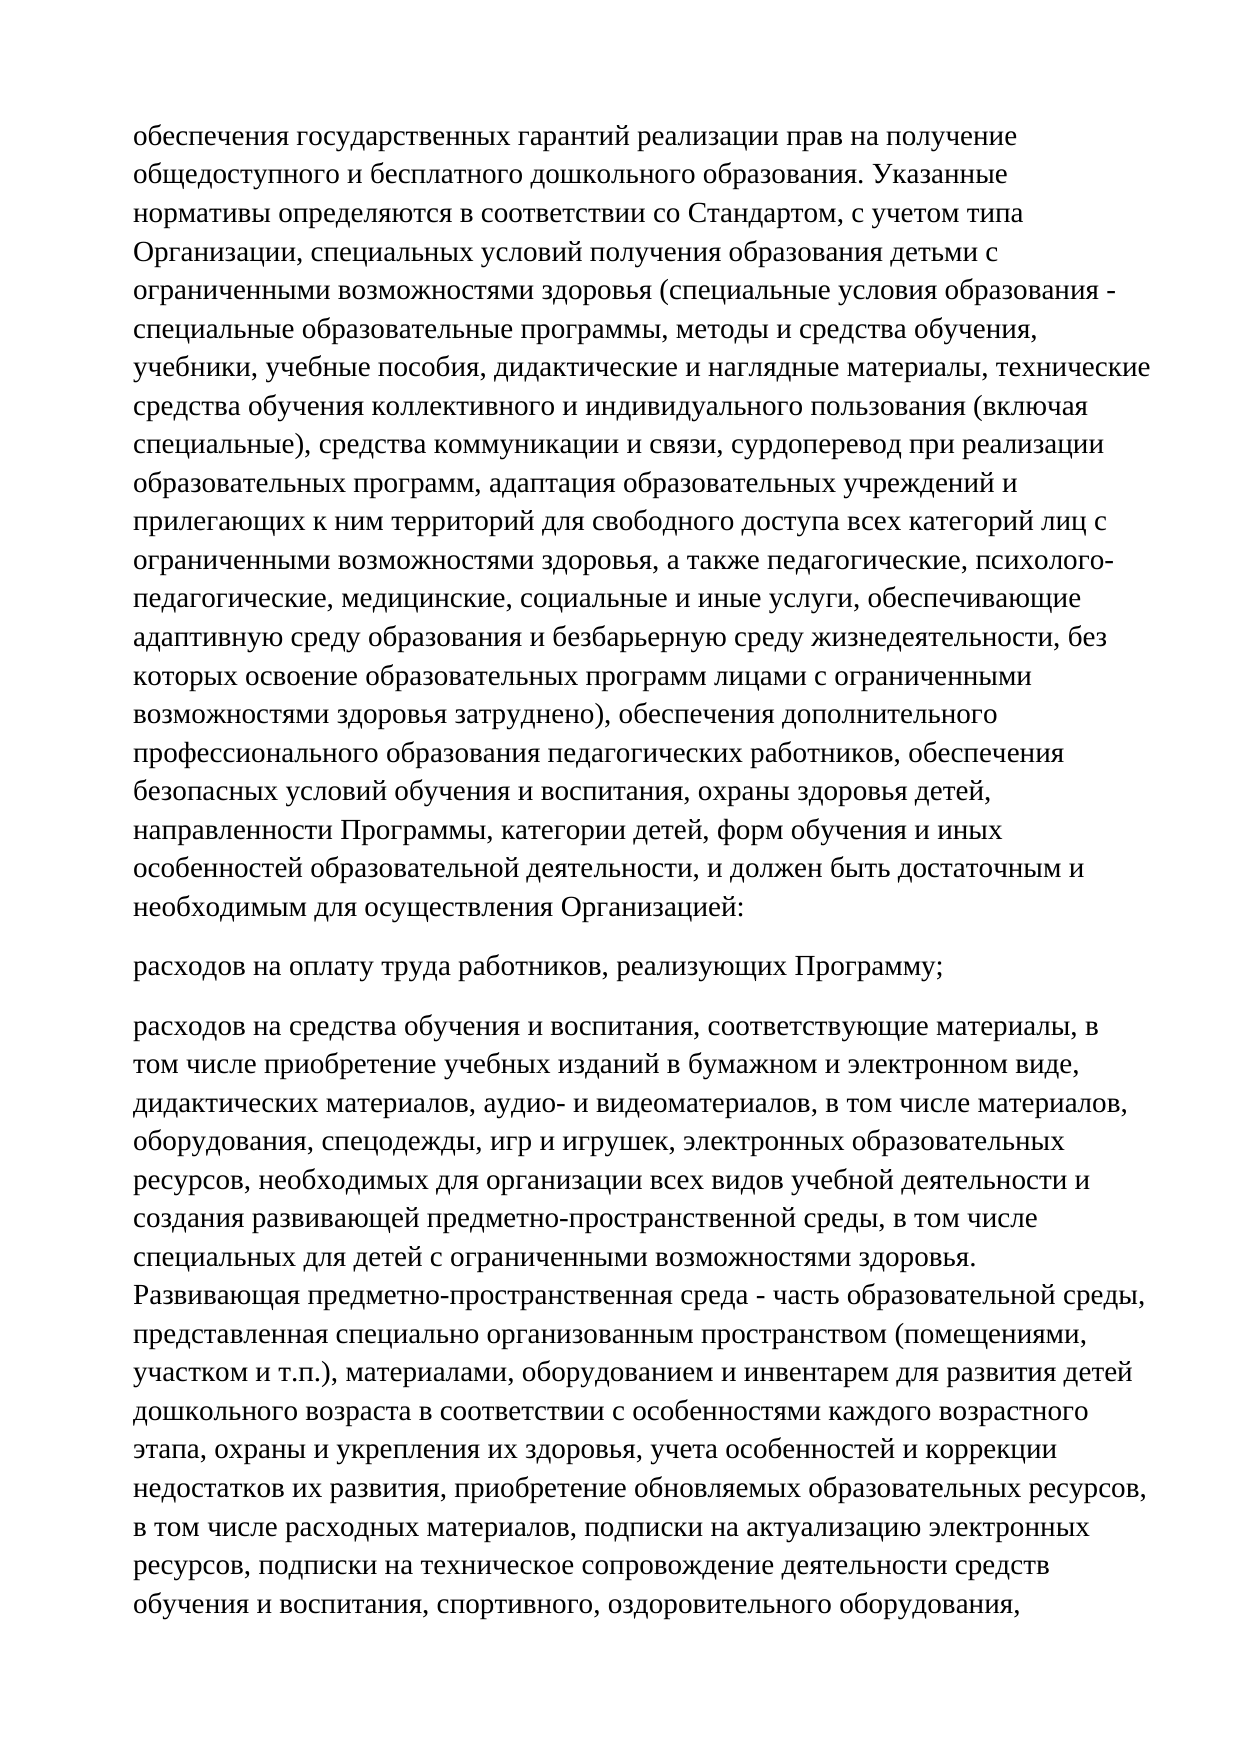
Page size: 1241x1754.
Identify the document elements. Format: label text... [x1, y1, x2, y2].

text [133, 118, 1152, 922]
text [133, 1008, 1152, 1619]
text расходов на оплату труда работников, реализующих Программу; [133, 948, 1152, 982]
